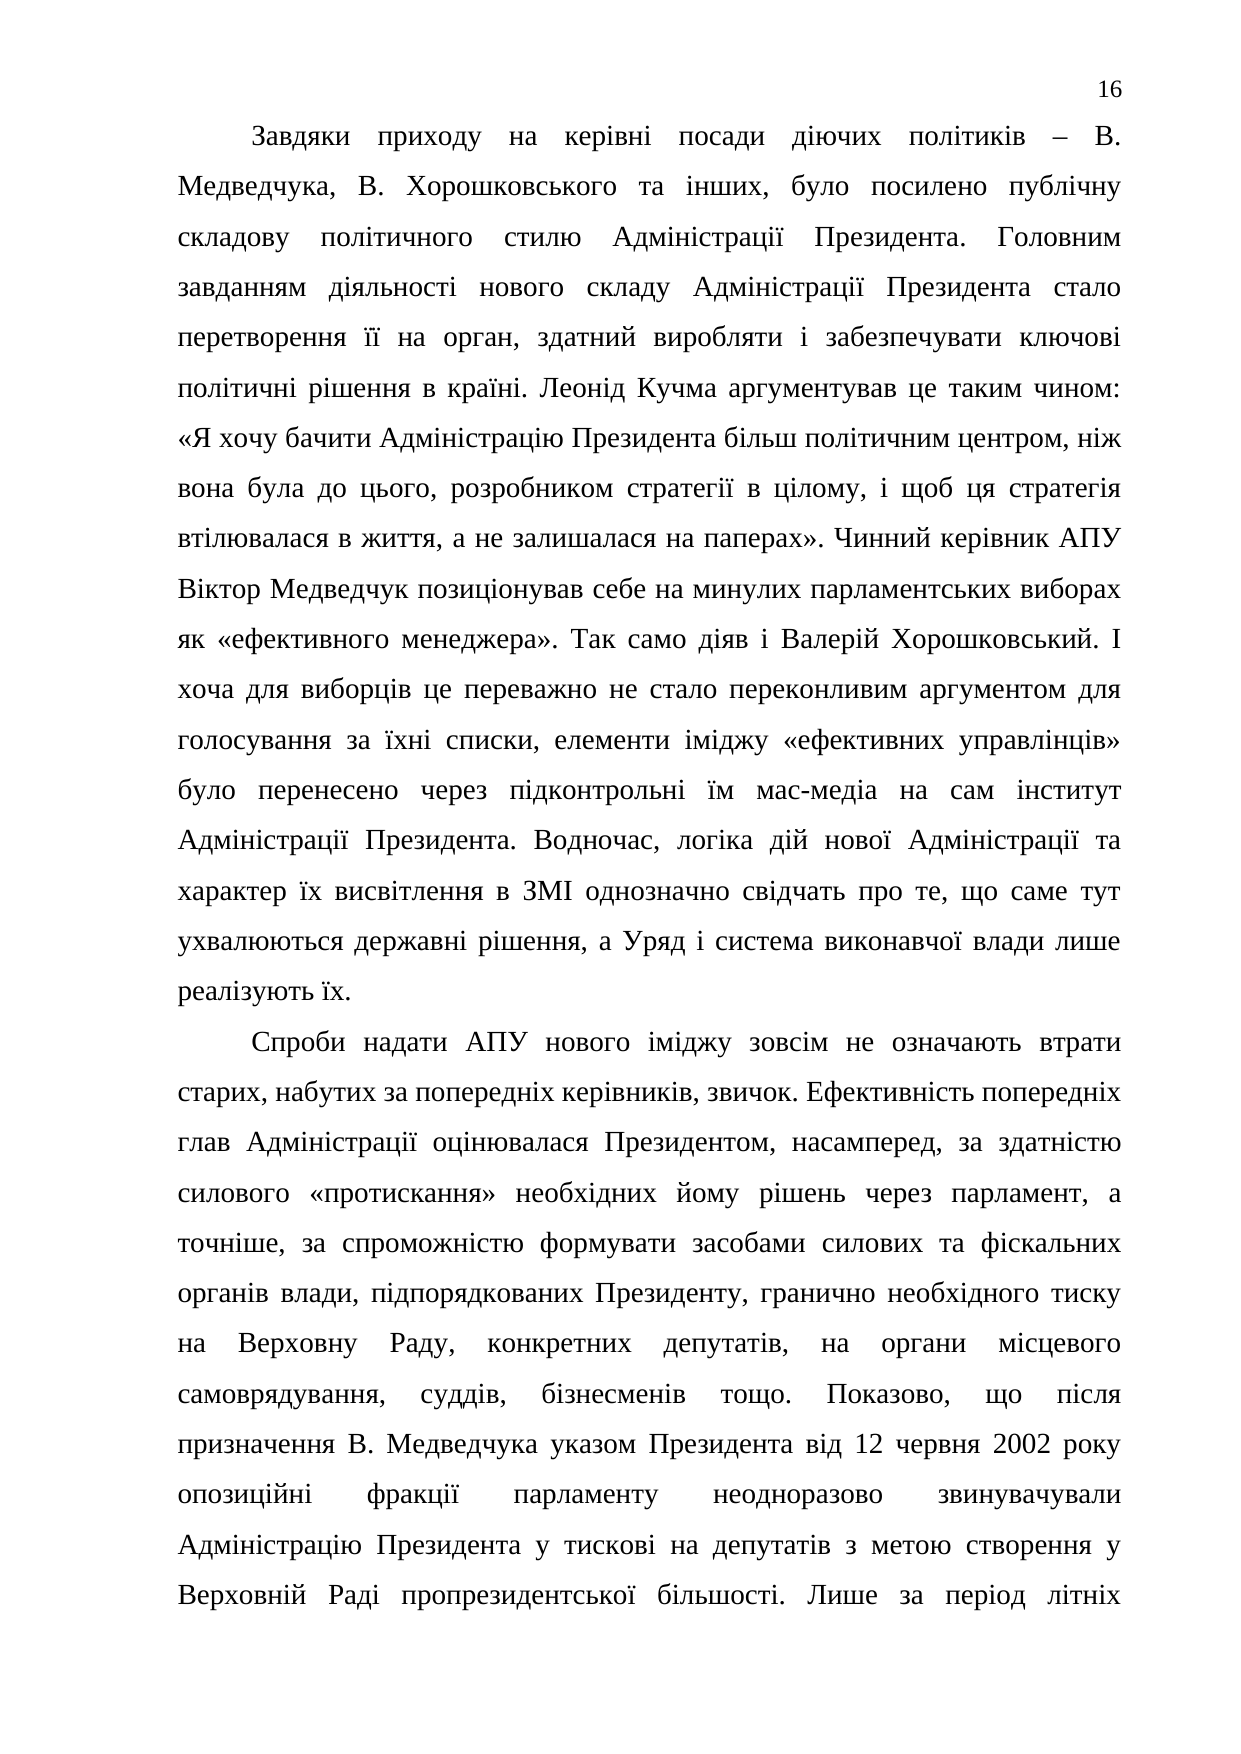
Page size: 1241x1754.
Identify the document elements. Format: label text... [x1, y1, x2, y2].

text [177, 1024, 1122, 1611]
text Завдяки приходу на керівні посади діючих політиків – В. Медведчука, В. Хорошковського та інших, було посилено публічну складову політичного стилю Адміністрації Президента. Головним завданням діяльності нового складу Адміністрації Президента стало перетворення її на орган, здатний виробляти і забезпечувати ключові політичні рішення в країні. Леонід Кучма аргументував це таким чином: «Я хочу бачити Адміністрацію Президента більш політичним центром, ніж вона була до цього, розробником стратегії в цілому, і щоб ця стратегія втілювалася в життя, а не залишалася на паперах». Чинний керівник АПУ Віктор Медведчук позиціонував себе на минулих парламентських виборах як «ефективного менеджера». Так само діяв і Валерій Хорошковський. І хоча для виборців це переважно не стало переконливим аргументом для голосування за їхні списки, елементи іміджу «ефективних управлінців» було перенесено через підконтрольні їм мас-медіа на сам інститут Адміністрації Президента. Водночас, логіка дій нової Адміністрації та характер їх висвітлення в ЗМІ однозначно свідчать про те, що саме тут ухвалюються державні рішення, а Уряд і система виконавчої влади лише реалізують їх. [177, 118, 1122, 1007]
